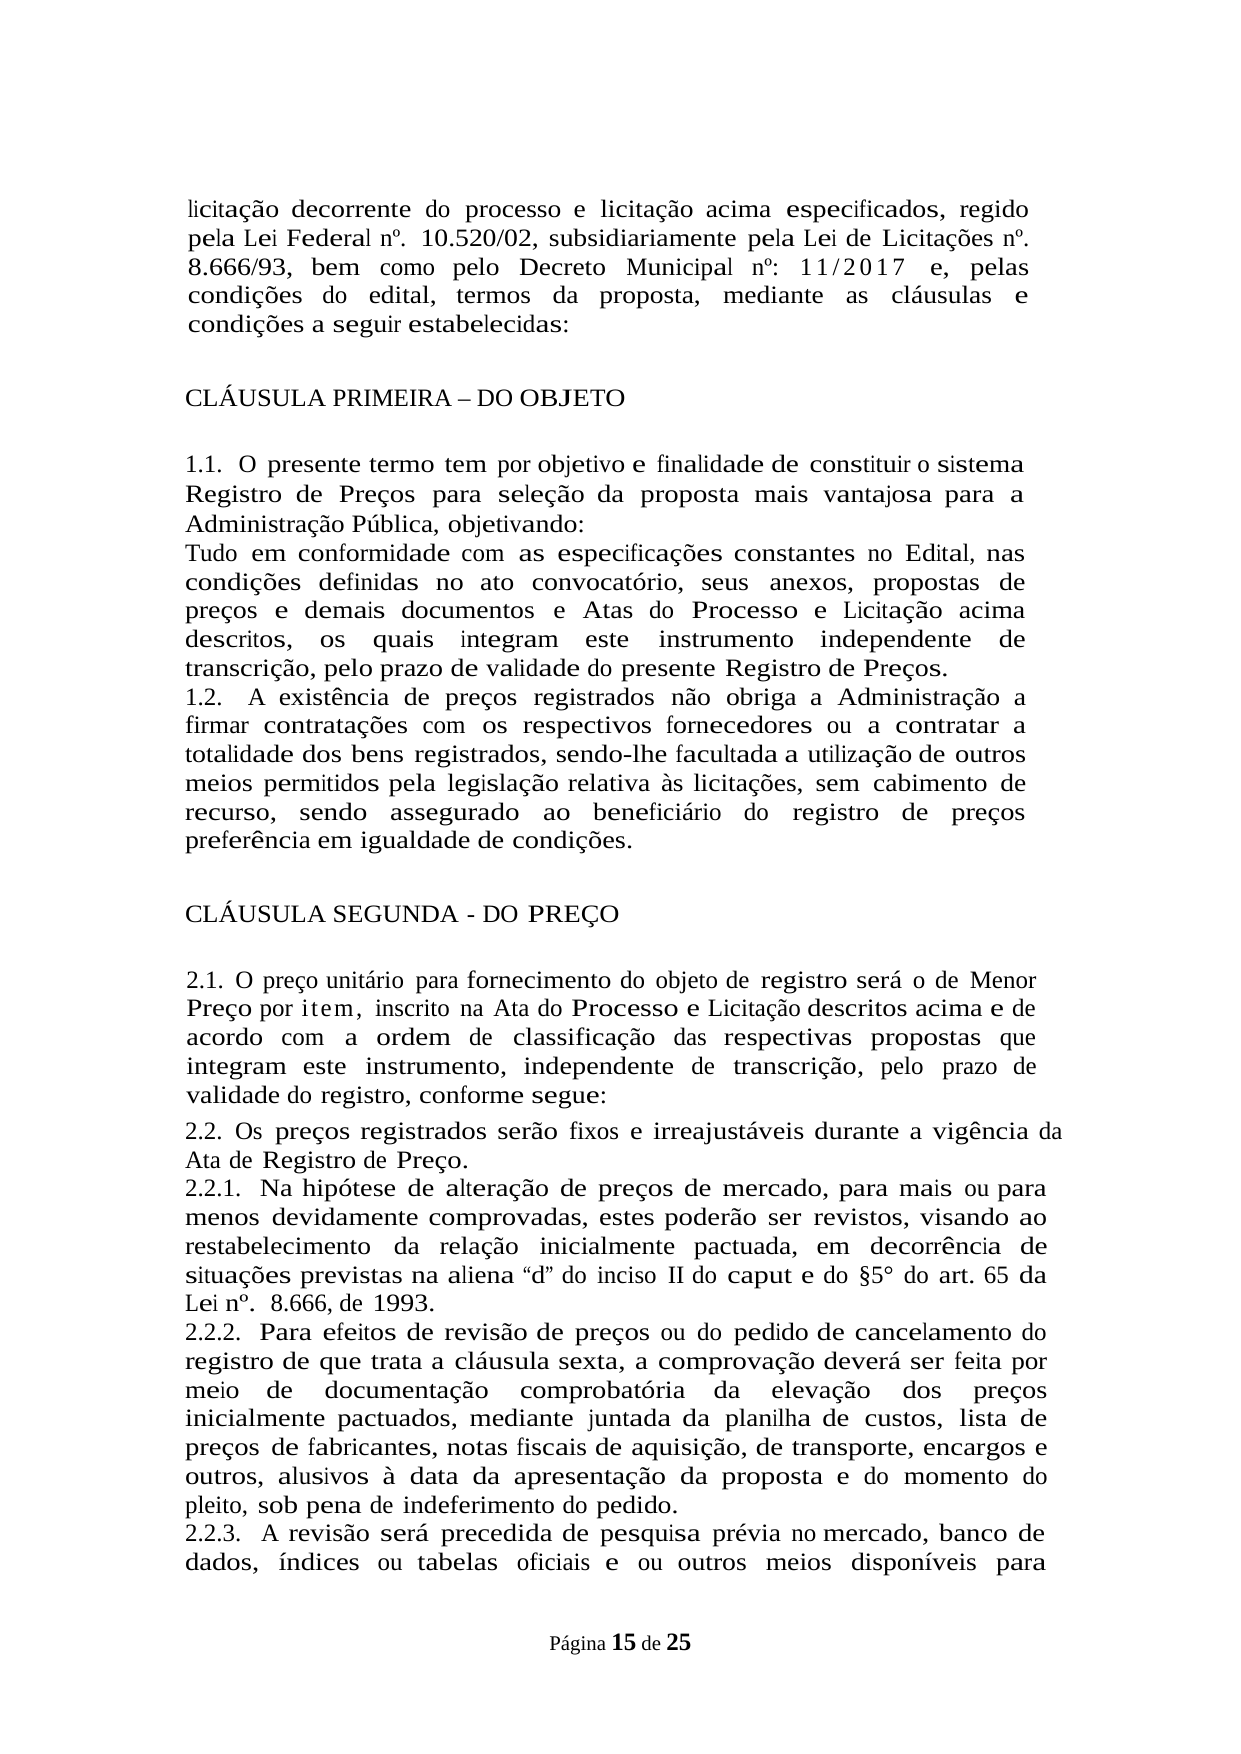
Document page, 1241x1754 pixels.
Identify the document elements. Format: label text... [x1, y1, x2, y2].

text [188, 194, 1029, 338]
text 2.1. O preço unitário para fornecimento do objeto de registro será o de Menor Preço por item, inscrito na Ata do Processo e Licitação descritos acima e de acordo com a ordem de classificação das respectivas propostas que integram este instrumento, independente de transcrição, pelo prazo de validade do registro, conforme segue: [186, 965, 1036, 1108]
text 2.2.2. Para efeitos de revisão de preços ou do pedido de cancelamento do registro de que trata a cláusula sexta, a comprovação deverá ser feita por meio de documentação comprobatória da elevação dos preços inicialmente pactuados, mediante juntada da planilha de custos, lista de preços de fabricantes, notas fiscais de aquisição, de transporte, encargos e outros, alusivos à data da apresentação da proposta e do momento do pleito, sob pena de indeferimento do pedido. [185, 1317, 1047, 1518]
text 1.1. O presente termo tem por objetivo e finalidade de constituir o sistema Registro de Preços para seleção da proposta mais vantajosa para a Administração Pública, objetivando: [185, 448, 1024, 538]
text CLÁUSULA SEGUNDA - DO PREÇO [185, 899, 1063, 928]
text CLÁUSULA PRIMEIRA – DO OBJETO [185, 383, 783, 411]
text 2.2.1. Na hipótese de alteração de preços de mercado, para mais ou para menos devidamente comprovadas, estes poderão ser revistos, visando ao restabelecimento da relação inicialmente pactuada, em decorrência de situações previstas na aliena “d” do inciso II do caput e do §5° do art. 65 da Lei nº. 8.666, de 1993. [185, 1173, 1047, 1317]
text 2.2. Os preços registrados serão fixos e irreajustáveis durante a vigência da Ata de Registro de Preço. [185, 1116, 1063, 1173]
text Tudo em conformidade com as especificações constantes no Edital, nas condições definidas no ato convocatório, seus anexos, propostas de preços e demais documentos e Atas do Processo e Licitação acima descritos, os quais integram este instrumento independente de transcrição, pelo prazo de validade do presente Registro de Preços. [185, 538, 1026, 682]
text 1.2. A existência de preços registrados não obriga a Administração a firmar contratações com os respectivos fornecedores ou a contratar a totalidade dos bens registrados, sendo-lhe facultada a utilização de outros meios permitidos pela legislação relativa às licitações, sem cabimento de recurso, sendo assegurado ao beneficiário do registro de preços preferência em igualdade de condições. [185, 682, 1026, 854]
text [185, 1518, 1046, 1576]
